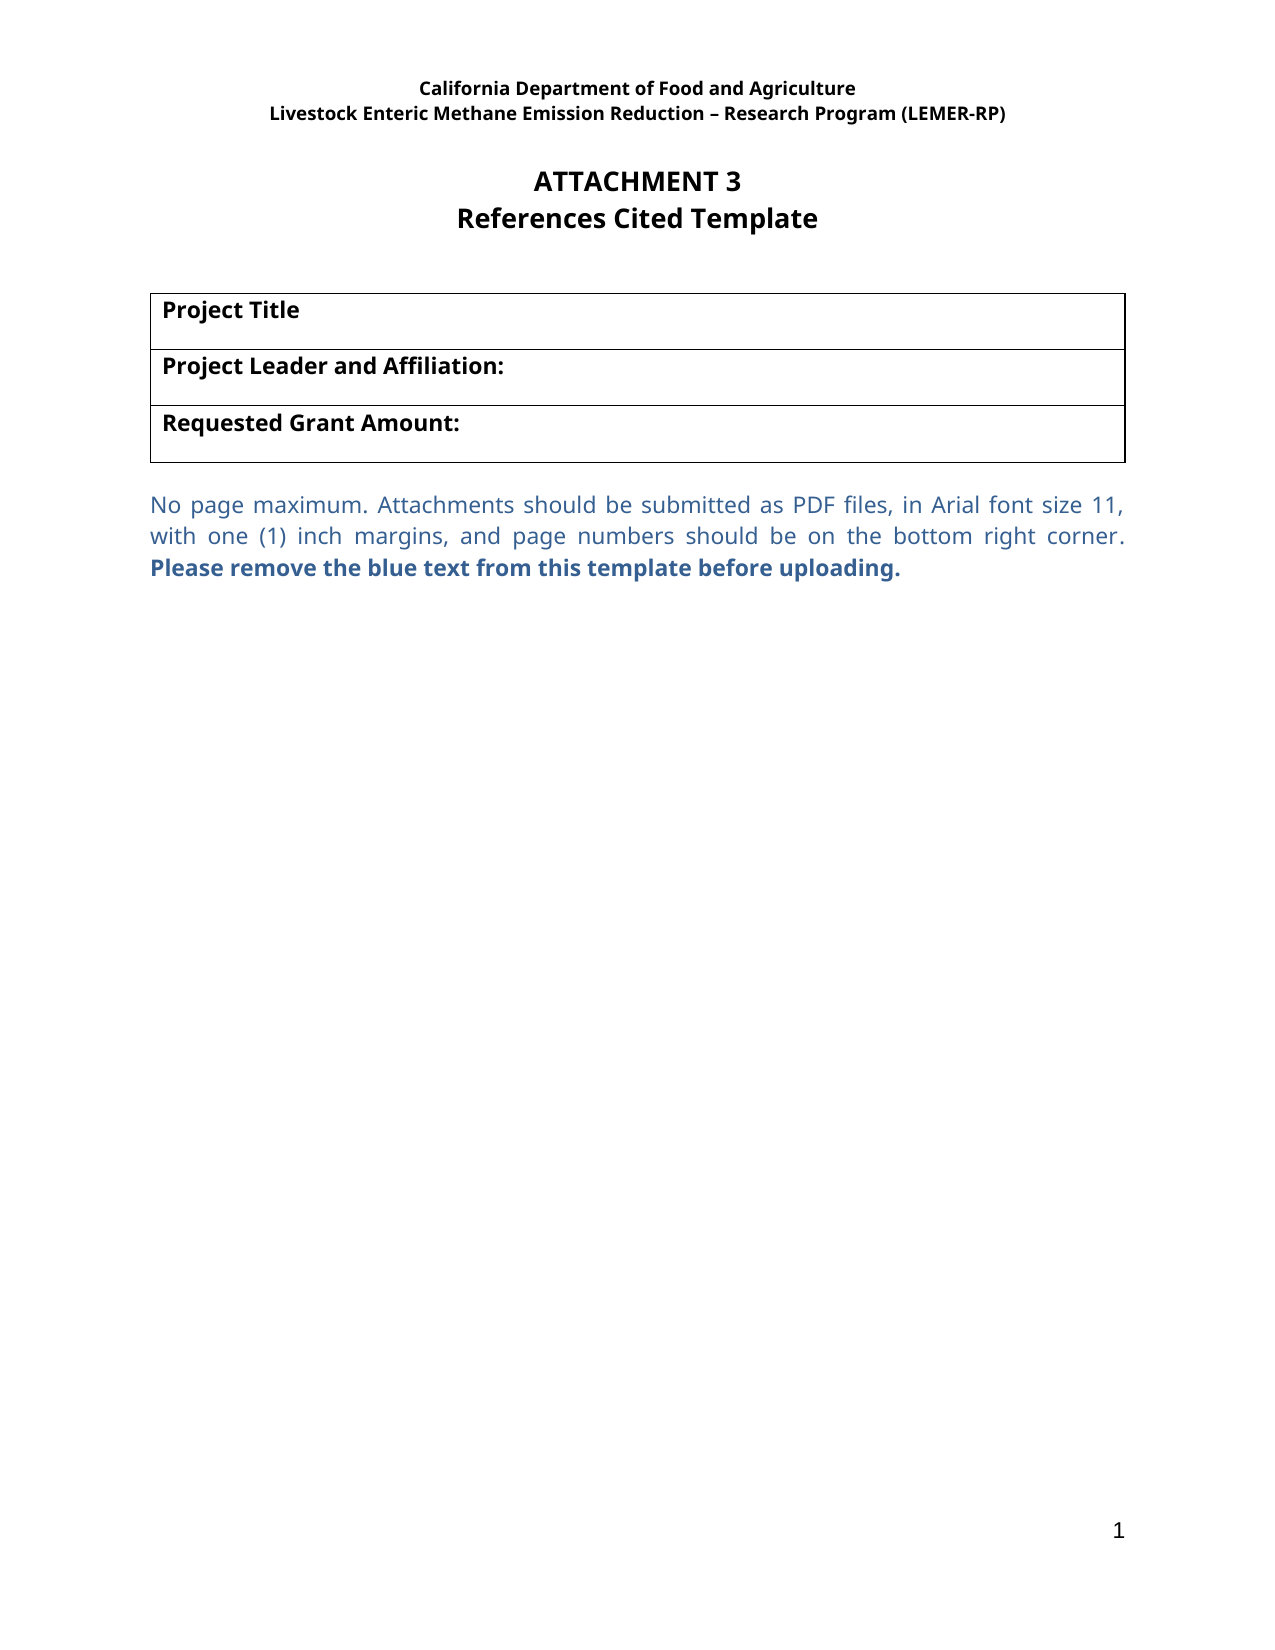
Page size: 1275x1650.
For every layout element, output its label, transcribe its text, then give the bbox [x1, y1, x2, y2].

table_header Project Title [151, 294, 1124, 349]
table_cell Requested Grant Amount: [151, 406, 1124, 462]
table_cell Project Leader and Affiliation: [151, 350, 1124, 405]
text No page maximum. Attachments should be submitted as PDF files, in Arial font size 11, with one (1) inch margins, and page numbers should be on the bottom right corner. Please remove the blue text from this template before uploading. [150, 489, 1125, 583]
